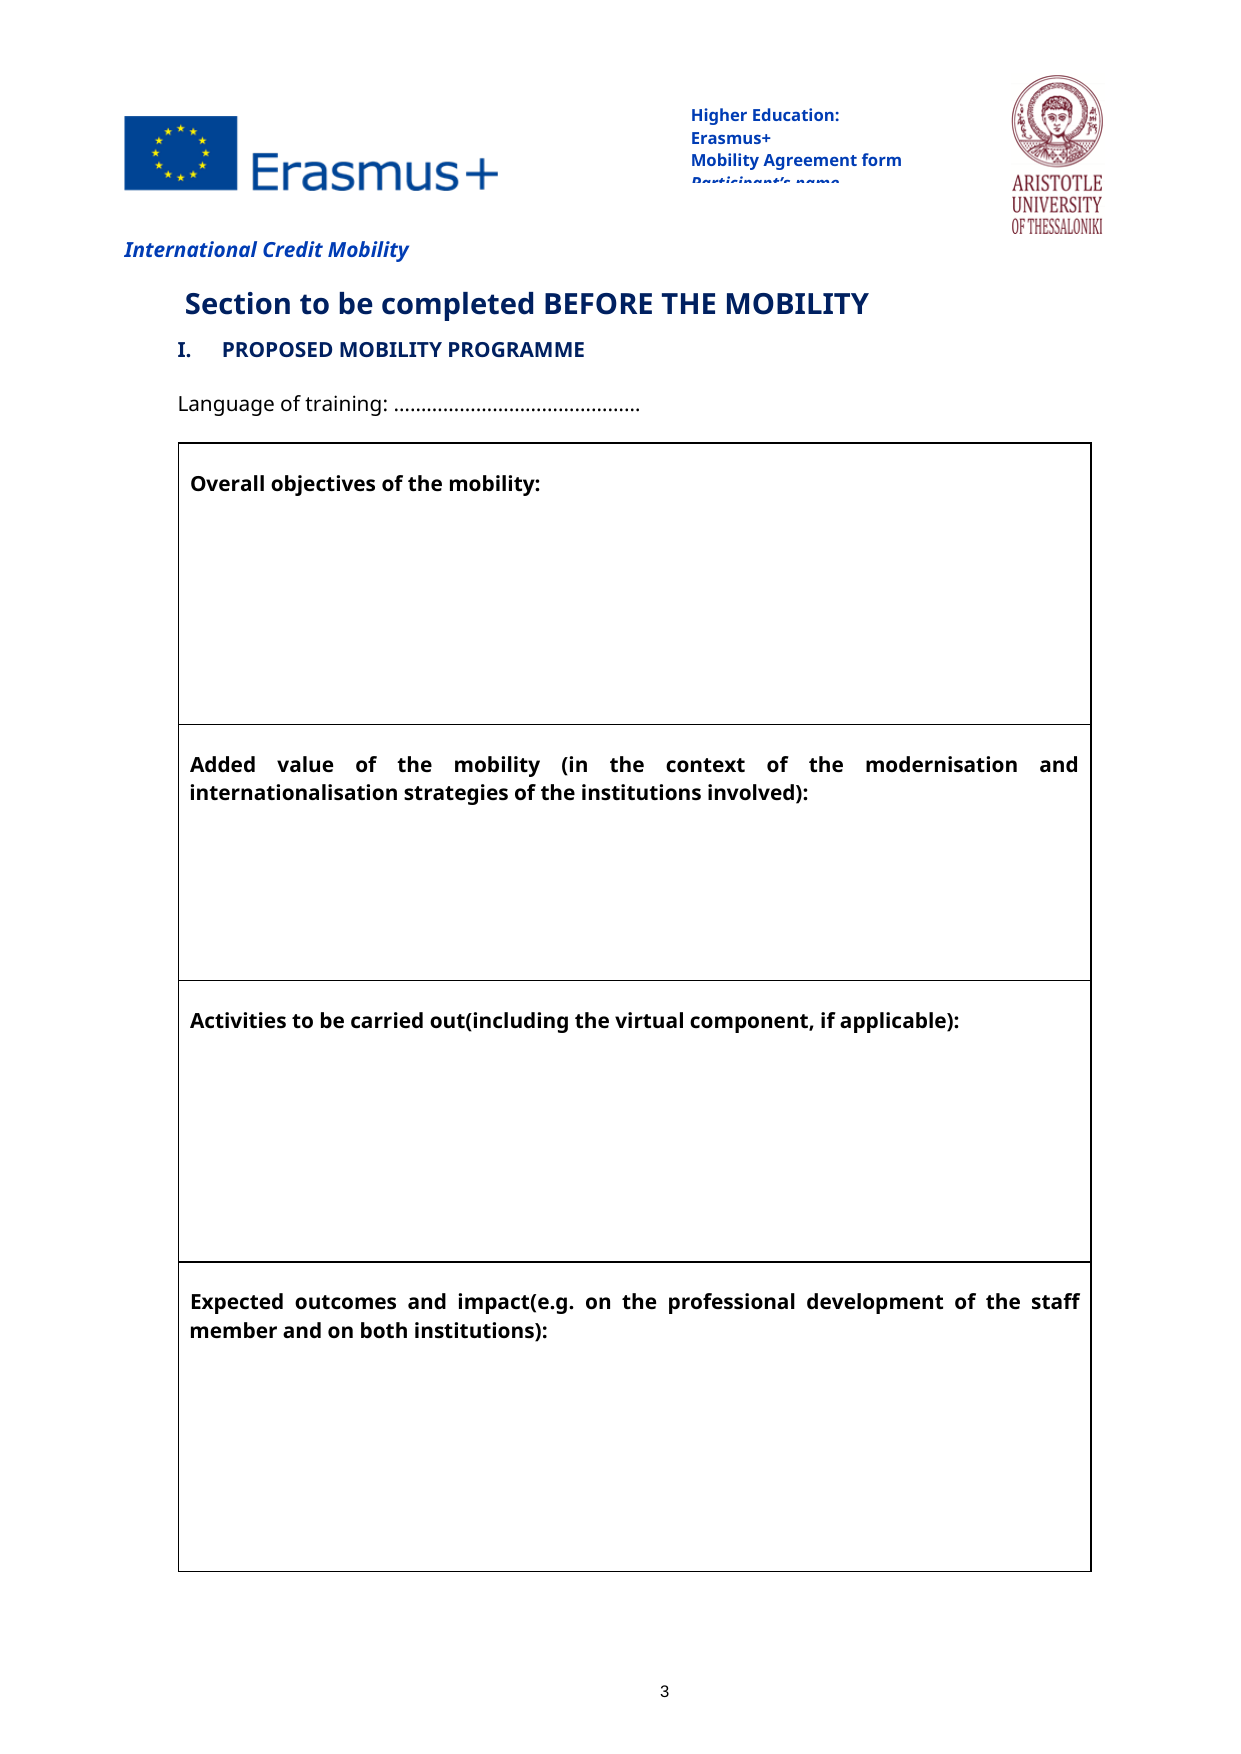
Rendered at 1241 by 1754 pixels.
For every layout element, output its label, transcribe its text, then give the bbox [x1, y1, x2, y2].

picture [1011, 73, 1105, 234]
table_header Overall objectives of the mobility: [179, 444, 1090, 723]
text Section to be completed BEFORE THE MOBILITY [177, 283, 1196, 323]
subtitle I. PROPOSED MOBILITY PROGRAMME [177, 335, 1092, 364]
table_cell Added value of the mobility (in the context of the modernisation and internationalisation strategies of the institutions involved): [179, 725, 1090, 980]
table_cell Activities to be carried out(including the virtual component, if applicable): [179, 981, 1090, 1261]
picture [124, 116, 498, 192]
table_cell Expected outcomes and impact(e.g. on the professional development of the staff member and on both institutions): [179, 1263, 1090, 1571]
text Language of training: ……………………………………… [177, 389, 1092, 417]
